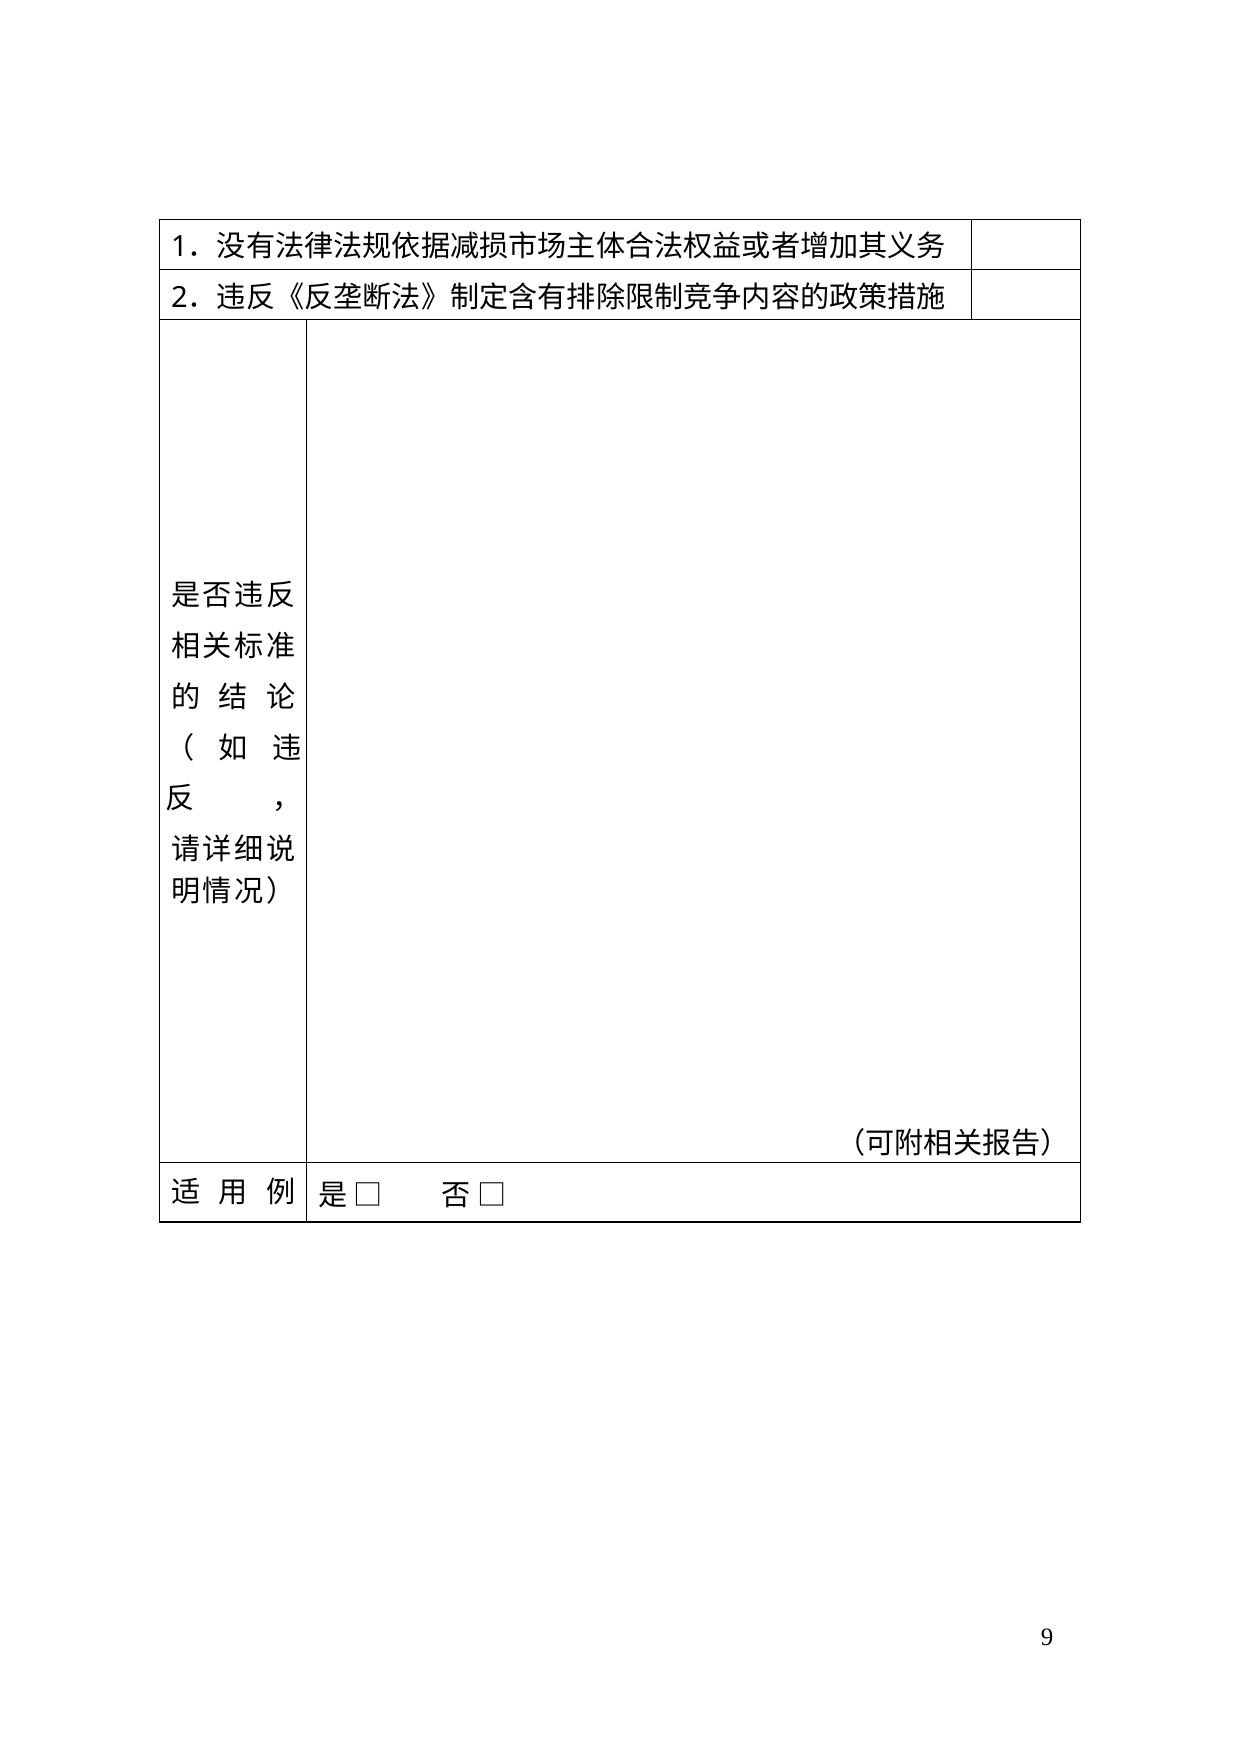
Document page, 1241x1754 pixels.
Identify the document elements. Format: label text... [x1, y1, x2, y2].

table_cell 2．违反《反垄断法》制定含有排除限制竞争内容的政策措施 [160, 270, 971, 319]
table_cell 1．没有法律法规依据减损市场主体合法权益或者增加其义务 [160, 220, 971, 269]
table_cell （可附相关报告） [307, 320, 1080, 1162]
table_cell [972, 220, 1080, 269]
table_cell 适用例 外规定 （在违反相关标准时填写） [160, 1163, 306, 1221]
table_cell 是否违反相关标准的结论 （如违反， 请详细说明情况） [160, 320, 306, 1162]
table_cell 是 □ 否 □ [307, 1163, 1080, 1221]
table_cell [972, 270, 1080, 319]
